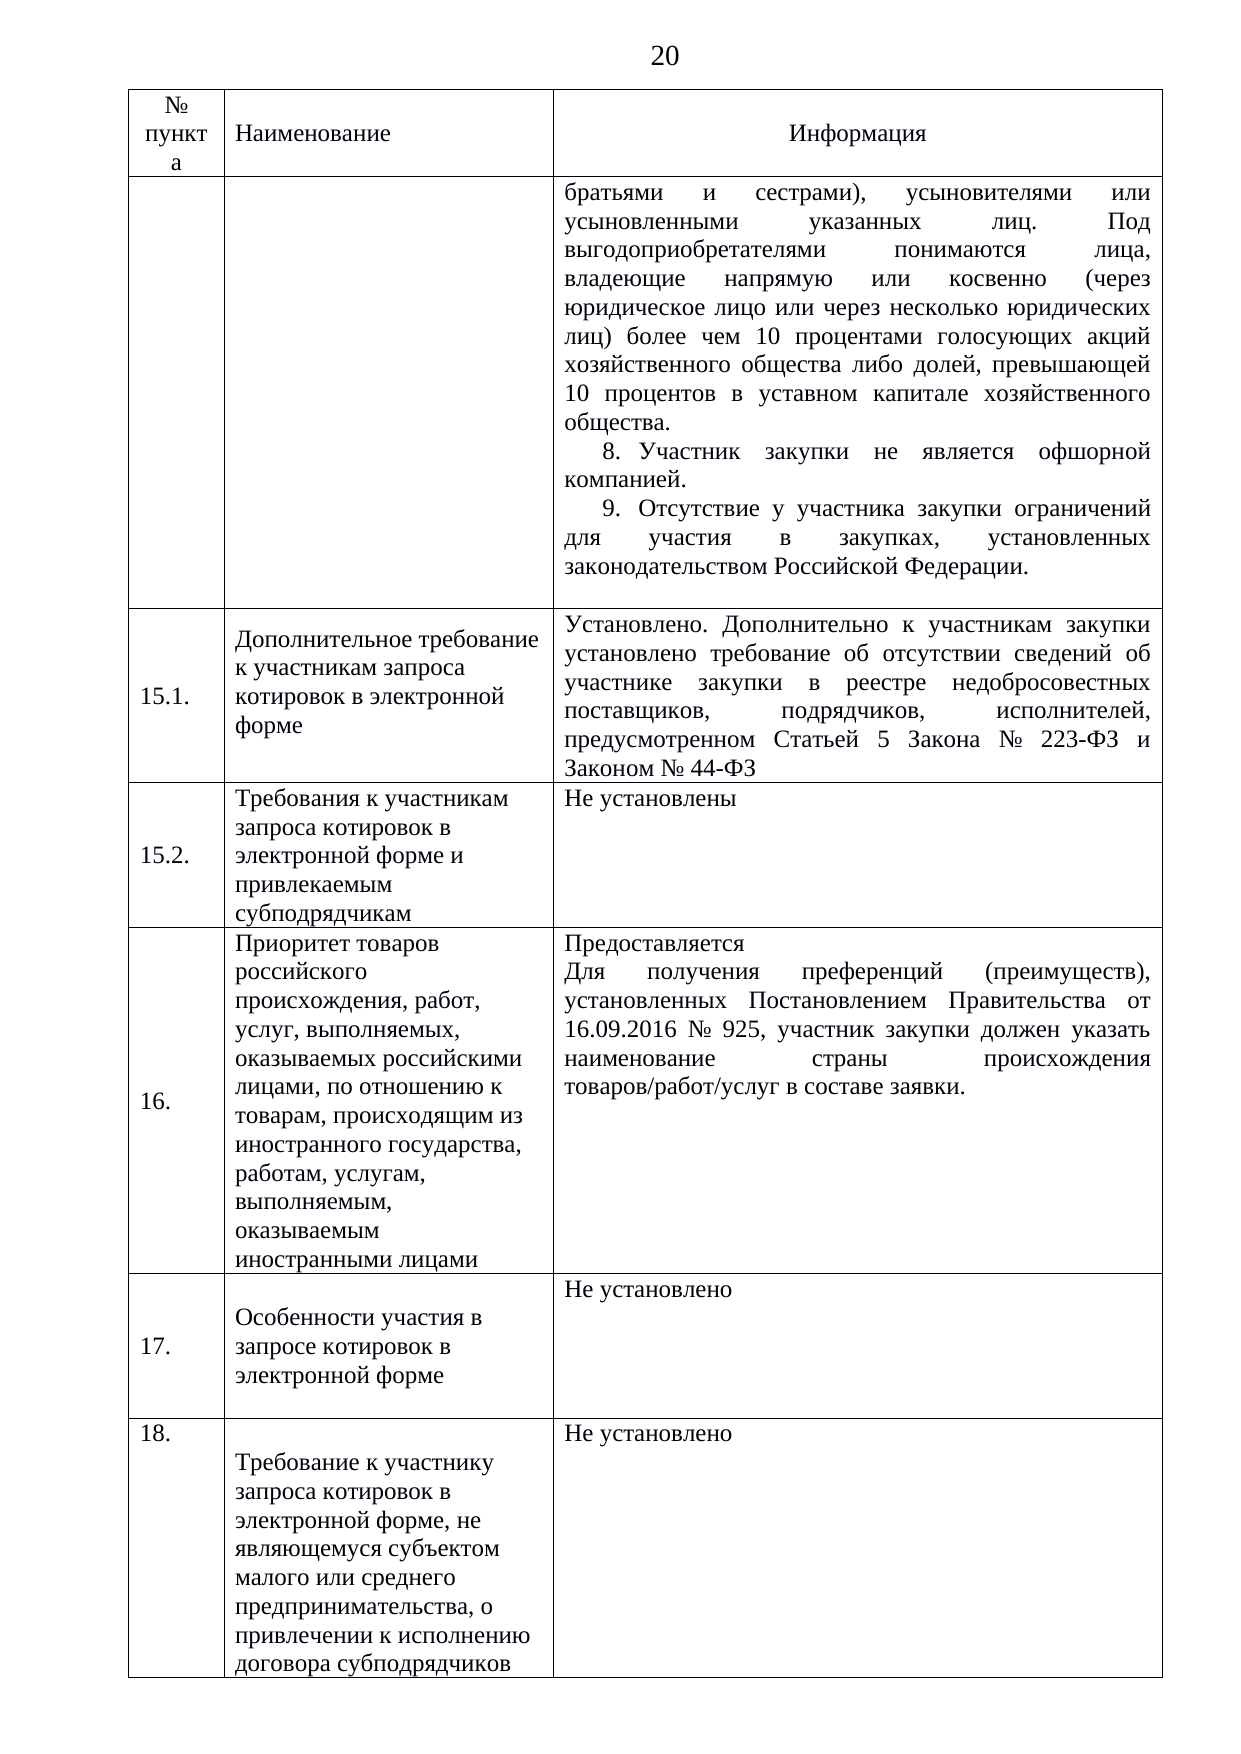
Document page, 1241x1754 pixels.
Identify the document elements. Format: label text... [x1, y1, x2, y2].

table_cell Не установлены [554, 783, 1162, 927]
table_cell Требования к участникам запроса котировок в электронной форме и привлекаемым субподрядчикам [225, 783, 553, 927]
table_cell 15.2. [129, 783, 224, 927]
table_cell Не установлено [554, 1419, 1162, 1677]
table_cell Предоставляется Для получения преференций (преимуществ), установленных Постановлением Правительства от 16.09.2016 № 925, участник закупки должен указать наименование страны происхождения товаров/работ/услуг в составе заявки. [554, 928, 1162, 1273]
table_cell 15.1. [129, 609, 224, 782]
table_cell [129, 1274, 224, 1417]
table_header № пункта [129, 90, 224, 176]
table_cell [129, 177, 224, 608]
table_cell Не установлено [554, 1274, 1162, 1417]
table_cell Дополнительное требование к участникам запроса котировок в электронной форме [225, 609, 553, 782]
table_cell [129, 1419, 224, 1677]
table_cell [129, 928, 224, 1273]
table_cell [225, 177, 553, 608]
table_cell Установлено. Дополнительно к участникам закупки установлено требование об отсутствии сведений об участнике закупки в реестре недобросовестных поставщиков, подрядчиков, исполнителей, предусмотренном Статьей 5 Закона № 223-ФЗ и Законом № 44-ФЗ [554, 609, 1162, 782]
table_cell Особенности участия в запросе котировок в электронной форме [225, 1274, 553, 1417]
table_header Информация [554, 90, 1162, 176]
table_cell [225, 1419, 553, 1677]
table_cell Приоритет товаров российского происхождения, работ, услуг, выполняемых, оказываемых российскими лицами, по отношению к товарам, происходящим из иностранного государства, работам, услугам, выполняемым, оказываемым иностранными лицами [225, 928, 553, 1273]
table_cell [554, 177, 1162, 608]
table_header Наименование [225, 90, 553, 176]
